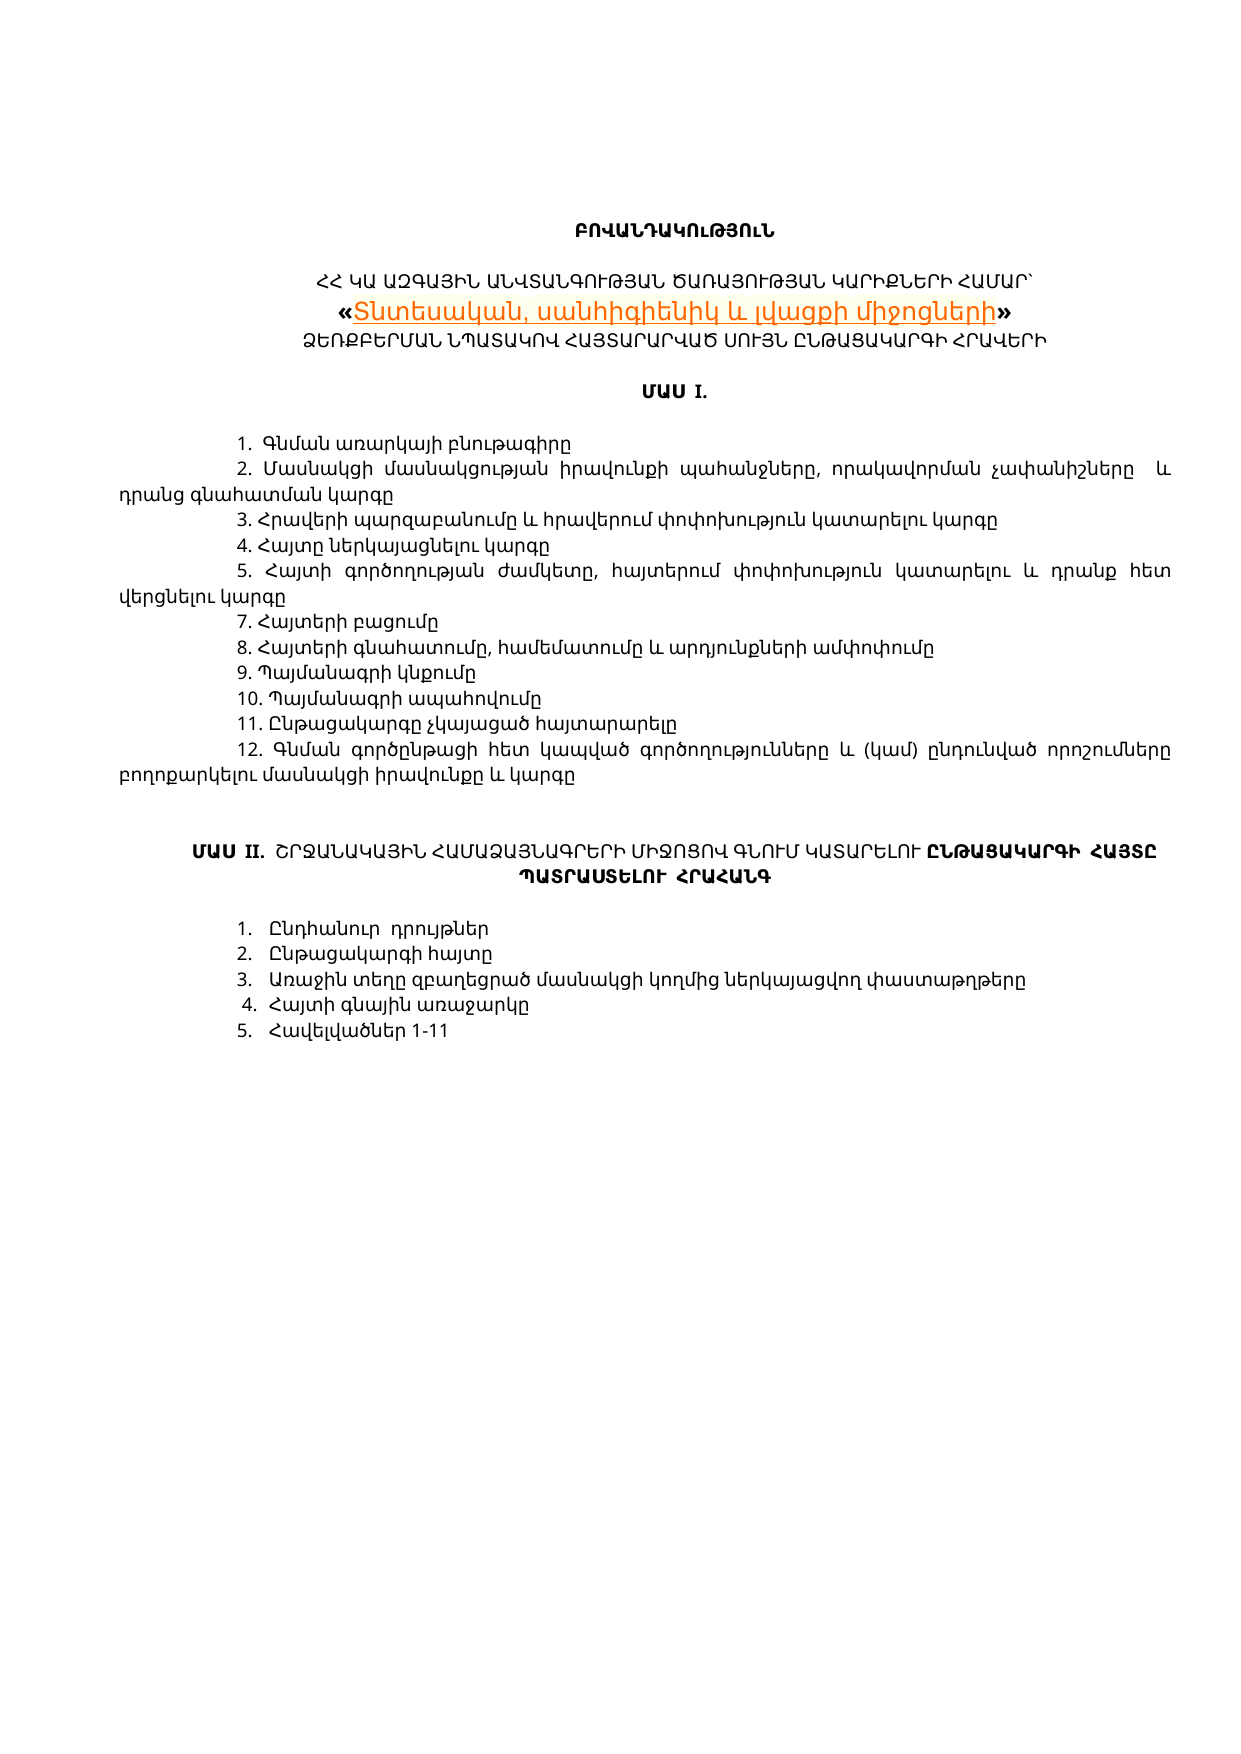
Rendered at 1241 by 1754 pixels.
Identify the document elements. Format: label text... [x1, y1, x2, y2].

text 8. Հայտերի գնահատումը, համեմատումը և արդյունքների ամփոփումը [118, 634, 1171, 659]
text 4. Հայտի գնային առաջարկը [237, 991, 1171, 1017]
text 7. Հայտերի բացումը [118, 608, 1171, 634]
text ՀՀ ԿԱ ԱԶԳԱՅԻՆ ԱՆՎՏԱՆԳՈՒԹՅԱՆ ԾԱՌԱՅՈՒԹՅԱՆ ԿԱՐԻՔՆԵՐԻ ՀԱՄԱՐ` [118, 268, 1171, 294]
text 1. Գնման առարկայի բնութագիրը [118, 430, 1171, 455]
text 2. Ընթացակարգի հայտը [118, 940, 1171, 966]
text 11. Ընթացակարգը չկայացած հայտարարելը [118, 711, 1171, 736]
text «Տնտեսական, սանհիգիենիկ և լվացքի միջոցների» [118, 294, 353, 328]
text 2. Մասնակցի մասնակցության իրավունքի պահանջները, որակավորման չափանիշները և դրանց գնահատման կարգը [118, 455, 1171, 506]
text 10. Պայմանագրի ապահովումը [118, 685, 1171, 711]
text ՄԱՍ I. [118, 379, 1171, 404]
text ՁԵՌՔԲԵՐՄԱՆ ՆՊԱՏԱԿՈՎ ՀԱՅՏԱՐԱՐՎԱԾ ՍՈՒՅՆ ԸՆԹԱՑԱԿԱՐԳԻ ՀՐԱՎԵՐԻ [118, 328, 1171, 353]
text 1. Ընդհանուր դրույթներ [118, 915, 1171, 940]
text 3. Հրավերի պարզաբանումը և հրավերում փոփոխություն կատարելու կարգը [118, 506, 1171, 532]
text ՄԱՍ II. ՇՐՋԱՆԱԿԱՅԻՆ ՀԱՄԱՁԱՅՆԱԳՐԵՐԻ ՄԻՋՈՑՈՎ ԳՆՈՒՄ ԿԱՏԱՐԵԼՈՒ ԸՆԹԱՑԱԿԱՐԳԻ ՀԱՅՏԸ ՊԱՏՐԱՍՏԵԼՈՒ ՀՐԱՀԱՆԳ [118, 838, 1171, 889]
text 5. Հավելվածներ 1-11 [118, 1017, 1171, 1042]
text «Տնտեսական, սանհիգիենիկ և լվացքի միջոցների» [965, 294, 1171, 328]
text 9. Պայմանագրի կնքումը [118, 659, 1171, 685]
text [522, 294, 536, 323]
text 4. Հայտը ներկայացնելու կարգը [118, 532, 1171, 557]
text 5. Հայտի գործողության ժամկետը, հայտերում փոփոխություն կատարելու և դրանք հետ վերցնելու կարգը [118, 557, 1171, 608]
text 3. Առաջին տեղը զբաղեցրած մասնակցի կողմից ներկայացվող փաստաթղթերը [237, 966, 1171, 991]
text ԲՈՎԱՆԴԱԿՈւԹՅՈւՆ [118, 217, 1171, 243]
text 12. Գնման գործընթացի հետ կապված գործողությունները և (կամ) ընդունված որոշումները բողոքարկելու մասնակցի իրավունքը և կարգը [118, 736, 1171, 787]
